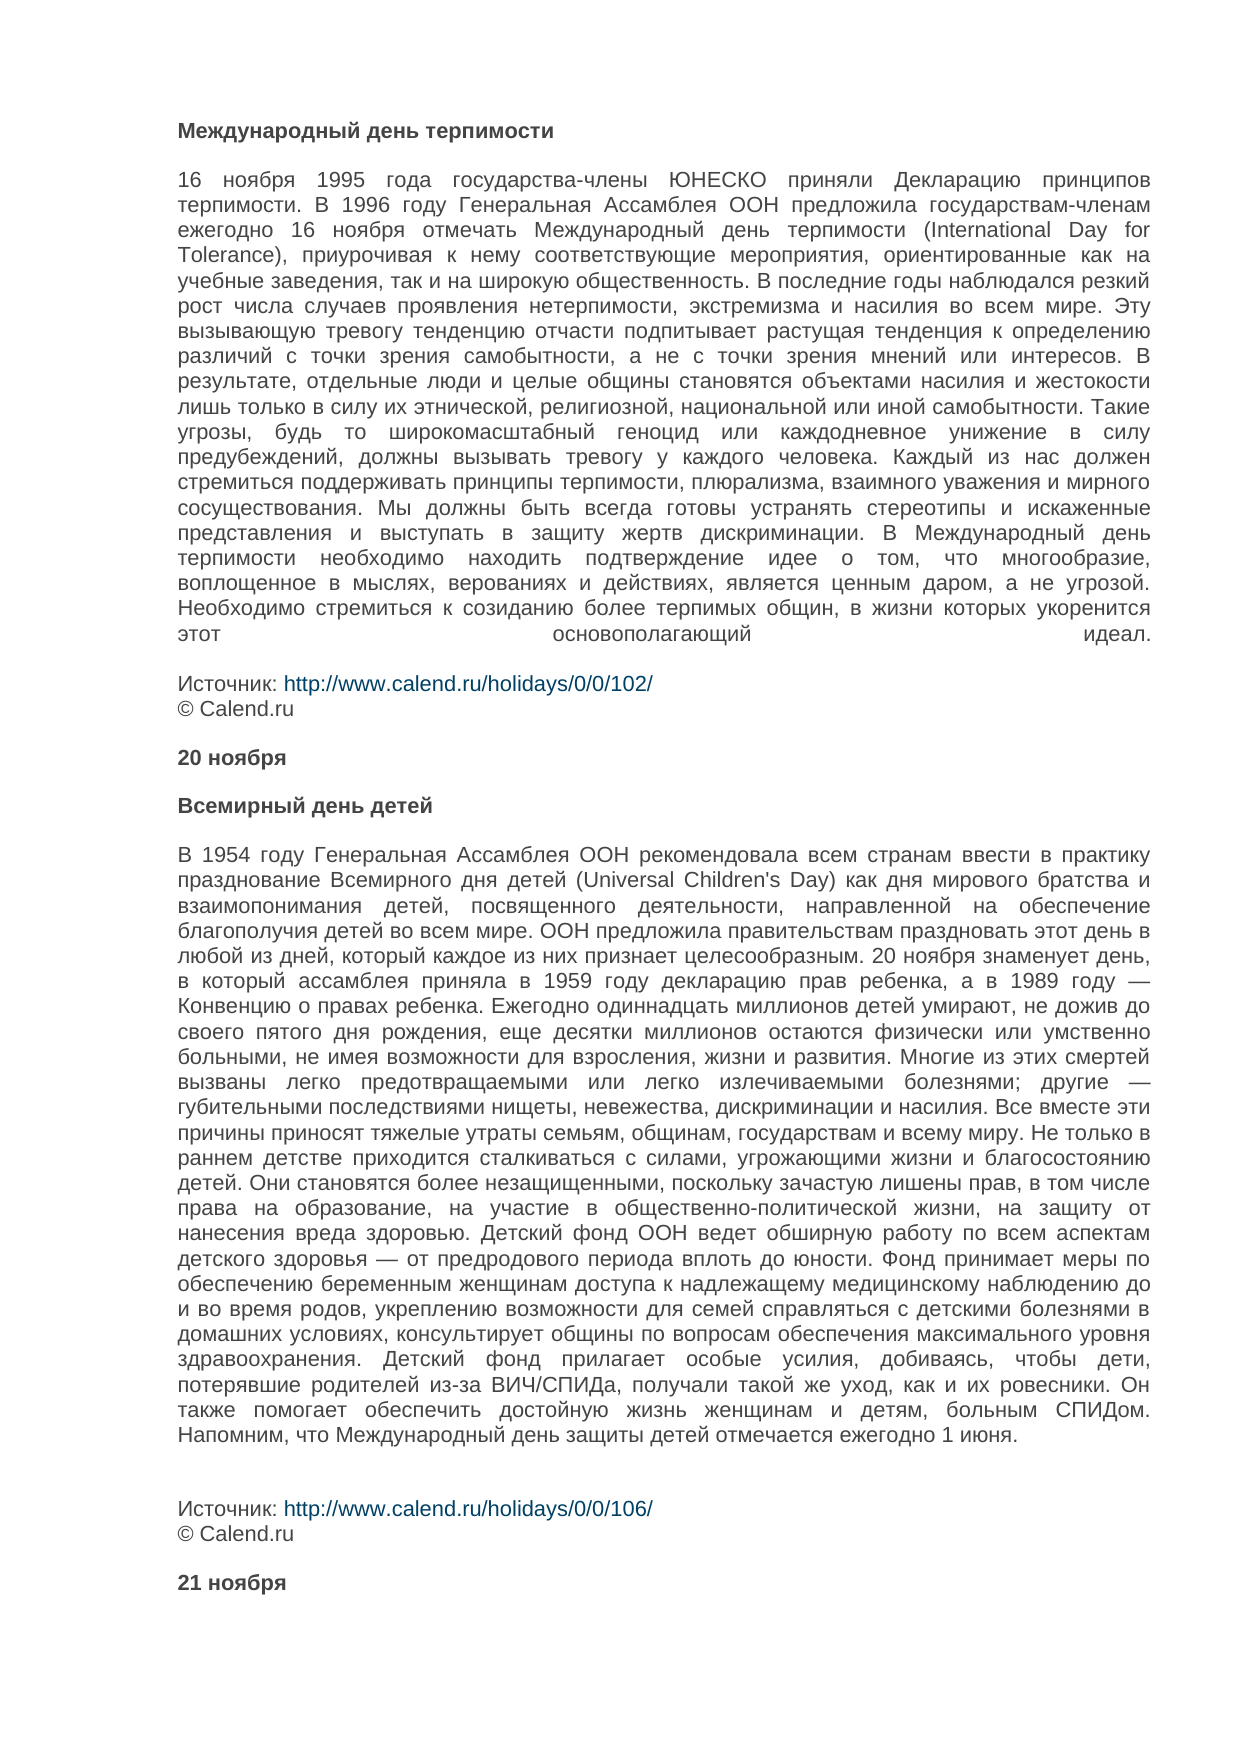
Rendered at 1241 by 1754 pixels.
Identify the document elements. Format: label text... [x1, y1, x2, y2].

text Международный день терпимости [177, 118, 1152, 143]
text 16 ноября 1995 года государства-члены ЮНЕСКО приняли Декларацию принципов терпимости. В 1996 году Генеральная Ассамблея ООН предложила государствам-членам ежегодно 16 ноября отмечать Международный день терпимости (International Day for Tolerance), приурочивая к нему соответствующие мероприятия, ориентированные как на учебные заведения, так и на широкую общественность. В последние годы наблюдался резкий рост числа случаев проявления нетерпимости, экстремизма и насилия во всем мире. Эту вызывающую тревогу тенденцию отчасти подпитывает растущая тенденция к определению различий с точки зрения самобытности, а не с точки зрения мнений или интересов. В результате, отдельные люди и целые общины становятся объектами насилия и жестокости лишь только в силу их этнической, религиозной, национальной или иной самобытности. Такие угрозы, будь то широкомасштабный геноцид или каждодневное унижение в силу предубеждений, должны вызывать тревогу у каждого человека. Каждый из нас должен стремиться поддерживать принципы терпимости, плюрализма, взаимного уважения и мирного сосуществования. Мы должны быть всегда готовы устранять стереотипы и искаженные представления и выступать в защиту жертв дискриминации. В Международный день терпимости необходимо находить подтверждение идее о том, что многообразие, воплощенное в мыслях, верованиях и действиях, является ценным даром, а не угрозой. Необходимо стремиться к созиданию более терпимых общин, в жизни которых укоренится этот основополагающий идеал. Источник: http://www.calend.ru/holidays/0/0/102/ © Calend.ru [177, 167, 1152, 721]
text Источник: http://www.calend.ru/holidays/0/0/106/ © Calend.ru [177, 1471, 1152, 1546]
text 20 ноября [177, 745, 1152, 770]
text Всемирный день детей [177, 793, 1152, 819]
text 21 ноября [177, 1569, 1152, 1595]
text В 1954 году Генеральная Ассамблея ООН рекомендовала всем странам ввести в практику празднование Всемирного дня детей (Universal Children's Day) как дня мирового братства и взаимопонимания детей, посвященного деятельности, направленной на обеспечение благополучия детей во всем мире. ООН предложила правительствам праздновать этот день в любой из дней, который каждое из них признает целесообразным. 20 ноября знаменует день, в который ассамблея приняла в 1959 году декларацию прав ребенка, а в 1989 году — Конвенцию о правах ребенка. Ежегодно одиннадцать миллионов детей умирают, не дожив до своего пятого дня рождения, еще десятки миллионов остаются физически или умственно больными, не имея возможности для взросления, жизни и развития. Многие из этих смертей вызваны легко предотвращаемыми или легко излечиваемыми болезнями; другие — губительными последствиями нищеты, невежества, дискриминации и насилия. Все вместе эти причины приносят тяжелые утраты семьям, общинам, государствам и всему миру. Не только в раннем детстве приходится сталкиваться с силами, угрожающими жизни и благосостоянию детей. Они становятся более незащищенными, поскольку зачастую лишены прав, в том числе права на образование, на участие в общественно-политической жизни, на защиту от нанесения вреда здоровью. Детский фонд ООН ведет обширную работу по всем аспектам детского здоровья — от предродового периода вплоть до юности. Фонд принимает меры по обеспечению беременным женщинам доступа к надлежащему медицинскому наблюдению до и во время родов, укреплению возможности для семей справляться с детскими болезнями в домашних условиях, консультирует общины по вопросам обеспечения максимального уровня здравоохранения. Детский фонд прилагает особые усилия, добиваясь, чтобы дети, потерявшие родителей из-за ВИЧ/СПИДа, получали такой же уход, как и их ровесники. Он также помогает обеспечить достойную жизнь женщинам и детям, больным СПИДом. Напомним, что Международный день защиты детей отмечается ежегодно 1 июня. [177, 842, 1152, 1447]
